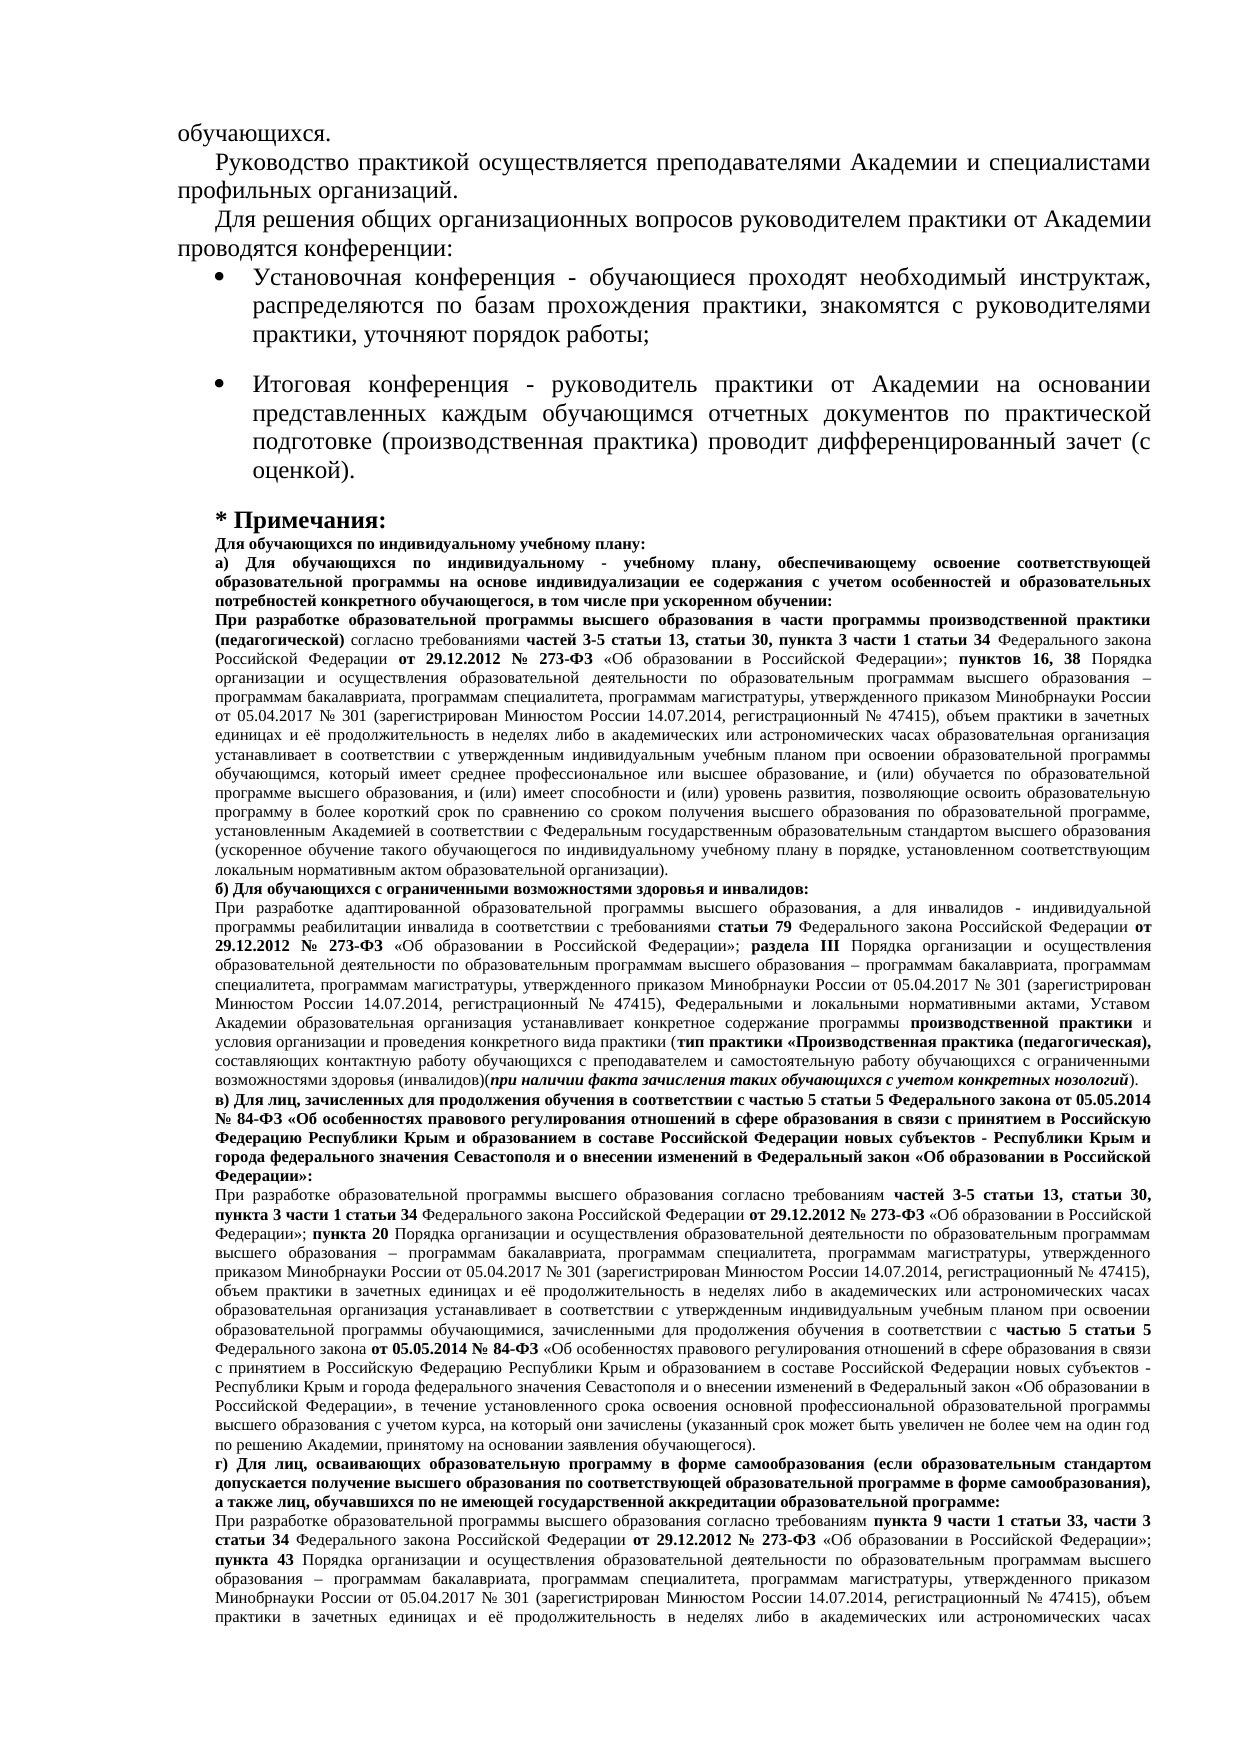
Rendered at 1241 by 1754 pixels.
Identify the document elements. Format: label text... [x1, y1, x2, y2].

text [215, 1511, 1152, 1626]
text а) Для обучающихся по индивидуальному - учебному плану, обеспечивающему освоение соответствующей образовательной программы на основе индивидуализации ее содержания с учетом особенностей и образовательных потребностей конкретного обучающегося, в том числе при ускоренном обучении: [215, 553, 1152, 610]
text Руководство практикой осуществляется преподавателями Академии и специалистами профильных организаций. [177, 147, 1152, 204]
text Для решения общих организационных вопросов руководителем практики от Академии проводятся конференции: [177, 204, 1152, 262]
text При разработке адаптированной образовательной программы высшего образования, а для инвалидов - индивидуальной программы реабилитации инвалида в соответствии с требованиями статьи 79 Федерального закона Российской Федерации от 29.12.2012 № 273-ФЗ «Об образовании в Российской Федерации»; раздела III Порядка организации и осуществления образовательной деятельности по образовательным программам высшего образования – программам бакалавриата, программам специалитета, программам магистратуры, утвержденного приказом Минобрнауки России от 05.04.2017 № 301 (зарегистрирован Минюстом России 14.07.2014, регистрационный № 47415), Федеральными и локальными нормативными актами, Уставом Академии образовательная организация устанавливает конкретное содержание программы производственной практики и условия организации и проведения конкретного вида практики (тип практики «Производственная практика (педагогическая), составляющих контактную работу обучающихся с преподавателем и самостоятельную работу обучающихся с ограниченными возможностями здоровья (инвалидов)(при наличии факта зачисления таких обучающихся с учетом конкретных нозологий). [215, 898, 1152, 1089]
text * Примечания: [215, 505, 1152, 533]
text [177, 118, 1152, 147]
text При разработке образовательной программы высшего образования в части программы производственной практики (педагогической) согласно требованиями частей 3-5 статьи 13, статьи 30, пункта 3 части 1 статьи 34 Федерального закона Российской Федерации от 29.12.2012 № 273-ФЗ «Об образовании в Российской Федерации»; пунктов 16, 38 Порядка организации и осуществления образовательной деятельности по образовательным программам высшего образования – программам бакалавриата, программам специалитета, программам магистратуры, утвержденного приказом Минобрнауки России от 05.04.2017 № 301 (зарегистрирован Минюстом России 14.07.2014, регистрационный № 47415), объем практики в зачетных единицах и её продолжительность в неделях либо в академических или астрономических часах образовательная организация устанавливает в соответствии с утвержденным индивидуальным учебным планом при освоении образовательной программы обучающимся, который имеет среднее профессиональное или высшее образование, и (или) обучается по образовательной программе высшего образования, и (или) имеет способности и (или) уровень развития, позволяющие освоить образовательную программу в более короткий срок по сравнению со сроком получения высшего образования по образовательной программе, установленным Академией в соответствии с Федеральным государственным образовательным стандартом высшего образования (ускоренное обучение такого обучающегося по индивидуальному учебному плану в порядке, установленном соответствующим локальным нормативным актом образовательной организации). [215, 610, 1152, 878]
list Установочная конференция - обучающиеся проходят необходимый инструктаж, распределяются по базам прохождения практики, знакомятся с руководителями практики, уточняют порядок работы; [215, 262, 1152, 348]
text г) Для лиц, осваивающих образовательную программу в форме самообразования (если образовательным стандартом допускается получение высшего образования по соответствующей образовательной программе в форме самообразования), а также лиц, обучавшихся по не имеющей государственной аккредитации образовательной программе: [215, 1453, 1152, 1511]
list Итоговая конференция - руководитель практики от Академии на основании представленных каждым обучающимся отчетных документов по практической подготовке (производственная практика) проводит дифференцированный зачет (с оценкой). [215, 369, 1152, 484]
text Для обучающихся по индивидуальному учебному плану: [215, 533, 1152, 553]
text в) Для лиц, зачисленных для продолжения обучения в соответствии с частью 5 статьи 5 Федерального закона от 05.05.2014 № 84-ФЗ «Об особенностях правового регулирования отношений в сфере образования в связи с принятием в Российскую Федерацию Республики Крым и образованием в составе Российской Федерации новых субъектов - Республики Крым и города федерального значения Севастополя и о внесении изменений в Федеральный закон «Об образовании в Российской Федерации»: [215, 1089, 1152, 1185]
text б) Для обучающихся с ограниченными возможностями здоровья и инвалидов: [215, 878, 1152, 898]
text При разработке образовательной программы высшего образования согласно требованиям частей 3-5 статьи 13, статьи 30, пункта 3 части 1 статьи 34 Федерального закона Российской Федерации от 29.12.2012 № 273-ФЗ «Об образовании в Российской Федерации»; пункта 20 Порядка организации и осуществления образовательной деятельности по образовательным программам высшего образования – программам бакалавриата, программам специалитета, программам магистратуры, утвержденного приказом Минобрнауки России от 05.04.2017 № 301 (зарегистрирован Минюстом России 14.07.2014, регистрационный № 47415), объем практики в зачетных единицах и её продолжительность в неделях либо в академических или астрономических часах образовательная организация устанавливает в соответствии с утвержденным индивидуальным учебным планом при освоении образовательной программы обучающимися, зачисленными для продолжения обучения в соответствии с частью 5 статьи 5 Федерального закона от 05.05.2014 № 84-ФЗ «Об особенностях правового регулирования отношений в сфере образования в связи с принятием в Российскую Федерацию Республики Крым и образованием в составе Российской Федерации новых субъектов - Республики Крым и города федерального значения Севастополя и о внесении изменений в Федеральный закон «Об образовании в Российской Федерации», в течение установленного срока освоения основной профессиональной образовательной программы высшего образования с учетом курса, на который они зачислены (указанный срок может быть увеличен не более чем на один год по решению Академии, принятому на основании заявления обучающегося). [215, 1185, 1152, 1453]
